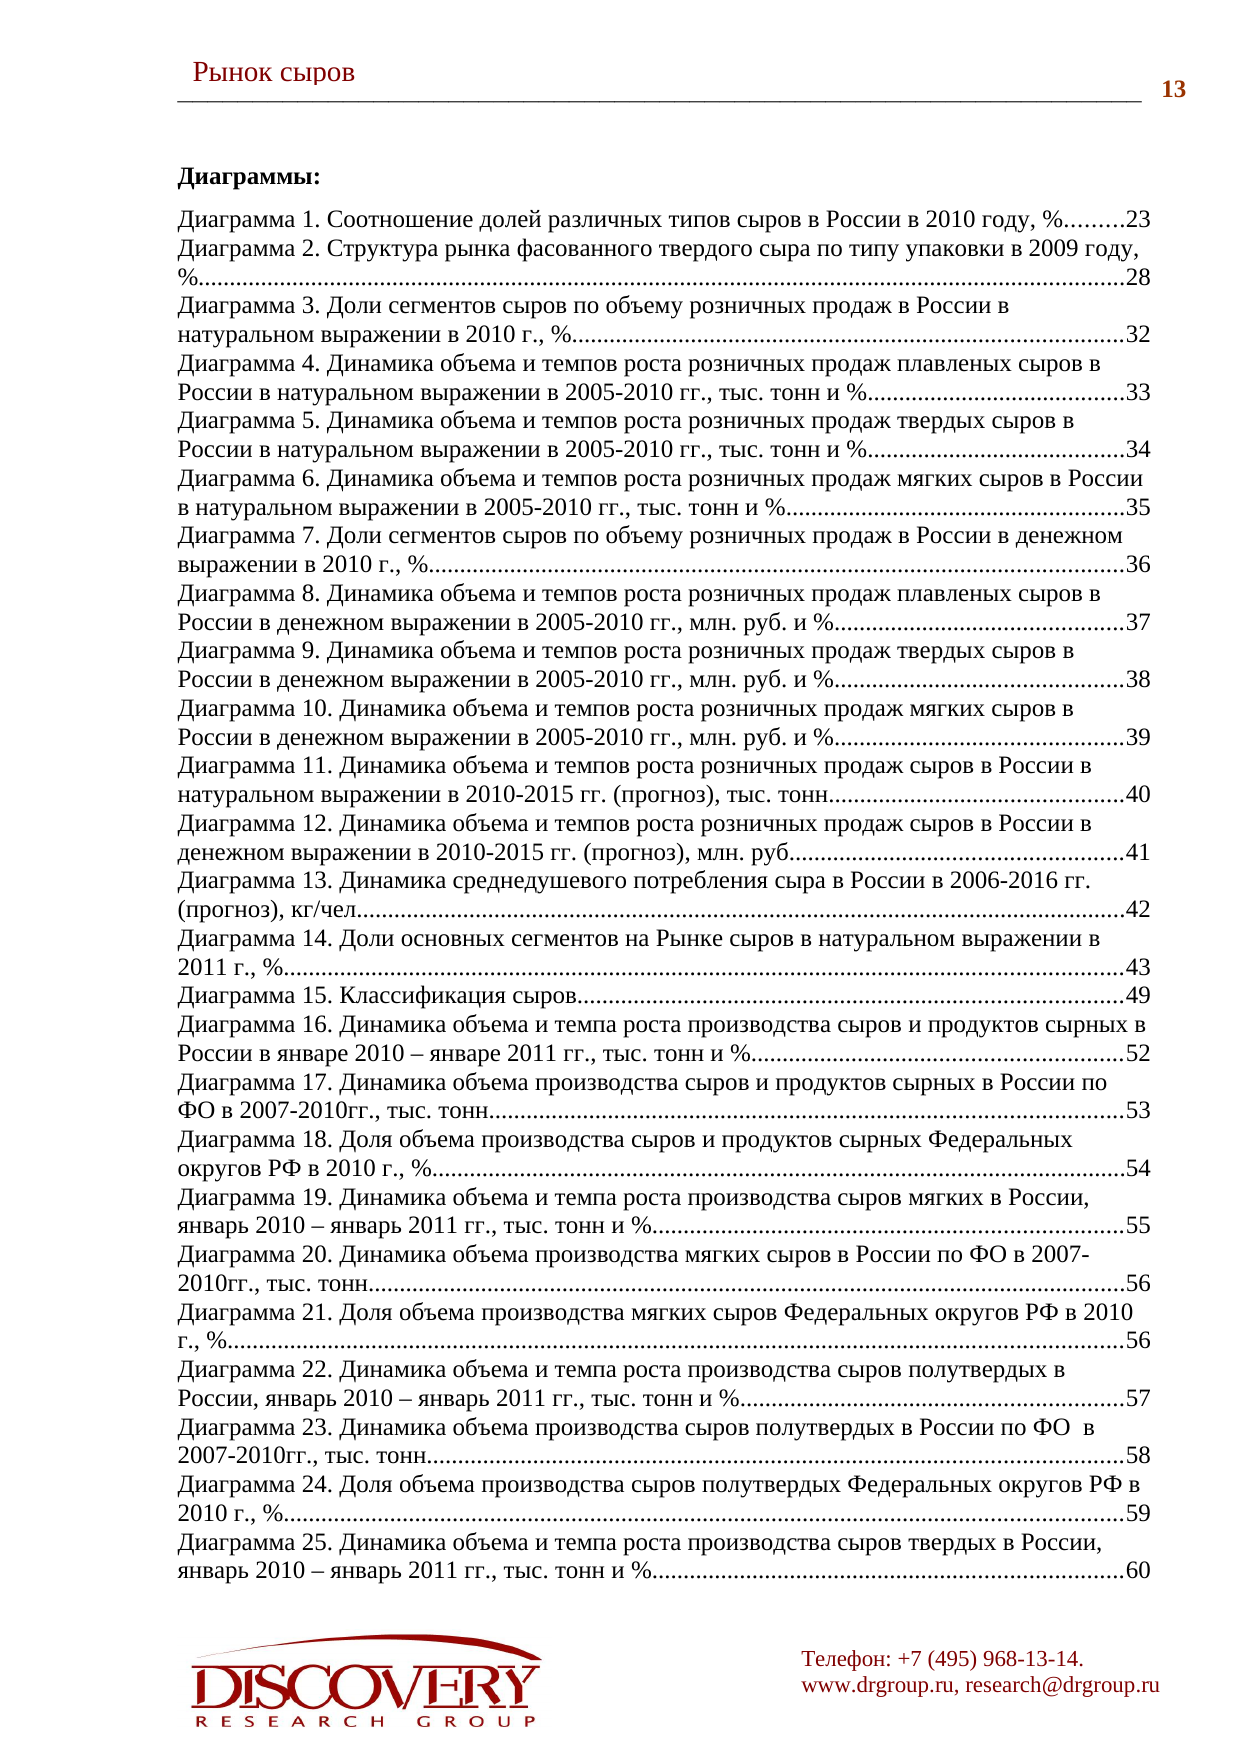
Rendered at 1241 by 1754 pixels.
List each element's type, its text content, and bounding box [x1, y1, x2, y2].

text Диаграмма 9. Динамика объема и темпов роста розничных продаж твердых сыров в России в денежном выражении в 2005-2010 гг., млн. руб. и % 38 [177, 636, 1152, 693]
text Диаграмма 18. Доля объема производства сыров и продуктов сырных Федеральных округов РФ в 2010 г., % 54 [177, 1124, 1152, 1182]
text Диаграмма 20. Динамика объема производства мягких сыров в России по ФО в 2007-2010гг., тыс. тонн 56 [177, 1239, 1152, 1297]
text Диаграмма 13. Динамика среднедушевого потребления сыра в России в 2006-2016 гг. (прогноз), кг/чел. 42 [177, 866, 1152, 923]
text Диаграмма 8. Динамика объема и темпов роста розничных продаж плавленых сыров в России в денежном выражении в 2005-2010 гг., млн. руб. и % 37 [177, 578, 1152, 636]
text Диаграмма 10. Динамика объема и темпов роста розничных продаж мягких сыров в России в денежном выражении в 2005-2010 гг., млн. руб. и % 39 [177, 693, 1152, 751]
text Диаграмма 1. Соотношение долей различных типов сыров в России в 2010 году, % 23 [177, 204, 1152, 233]
text Диаграмма 21. Доля объема производства мягких сыров Федеральных округов РФ в 2010 г., % 56 [177, 1297, 1152, 1354]
text Диаграмма 6. Динамика объема и темпов роста розничных продаж мягких сыров в России в натуральном выражении в 2005-2010 гг., тыс. тонн и % 35 [177, 463, 1152, 521]
text Диаграмма 5. Динамика объема и темпов роста розничных продаж твердых сыров в России в натуральном выражении в 2005-2010 гг., тыс. тонн и % 34 [177, 406, 1152, 463]
text Диаграмма 17. Динамика объема производства сыров и продуктов сырных в России по ФО в 2007-2010гг., тыс. тонн 53 [177, 1067, 1152, 1124]
text Диаграмма 24. Доля объема производства сыров полутвердых Федеральных округов РФ в 2010 г., % 59 [177, 1469, 1152, 1527]
text Диаграмма 3. Доли сегментов сыров по объему розничных продаж в России в натуральном выражении в 2010 г., % 32 [177, 291, 1152, 348]
text Диаграмма 2. Структура рынка фасованного твердого сыра по типу упаковки в 2009 году, % 28 [177, 233, 1152, 291]
text Диаграмма 4. Динамика объема и темпов роста розничных продаж плавленых сыров в России в натуральном выражении в 2005-2010 гг., тыс. тонн и % 33 [177, 348, 1152, 406]
text Диаграмма 22. Динамика объема и темпа роста производства сыров полутвердых в России, январь 2010 – январь 2011 гг., тыс. тонн и % 57 [177, 1354, 1152, 1412]
text Диаграмма 11. Динамика объема и темпов роста розничных продаж сыров в России в натуральном выражении в 2010-2015 гг. (прогноз), тыс. тонн 40 [177, 751, 1152, 808]
text Диаграмма 12. Динамика объема и темпов роста розничных продаж сыров в России в денежном выражении в 2010-2015 гг. (прогноз), млн. руб. 41 [177, 808, 1152, 866]
text Диаграммы: [177, 161, 1152, 190]
text Диаграмма 25. Динамика объема и темпа роста производства сыров твердых в России, январь 2010 – январь 2011 гг., тыс. тонн и % 60 [177, 1527, 1152, 1584]
text Диаграмма 14. Доли основных сегментов на Рынке сыров в натуральном выражении в 2011 г., % 43 [177, 923, 1152, 981]
text Диаграмма 7. Доли сегментов сыров по объему розничных продаж в России в денежном выражении в 2010 г., % 36 [177, 521, 1152, 578]
text Диаграмма 16. Динамика объема и темпа роста производства сыров и продуктов сырных в России в январе 2010 – январе 2011 гг., тыс. тонн и %. 52 [177, 1009, 1152, 1067]
text Диаграмма 23. Динамика объема производства сыров полутвердых в России по ФО в 2007-2010гг., тыс. тонн 58 [177, 1412, 1152, 1469]
picture [177, 1629, 553, 1733]
text Диаграмма 19. Динамика объема и темпа роста производства сыров мягких в России, январь 2010 – январь 2011 гг., тыс. тонн и % 55 [177, 1182, 1152, 1239]
text Диаграмма 15. Классификация сыров 49 [177, 981, 1152, 1009]
